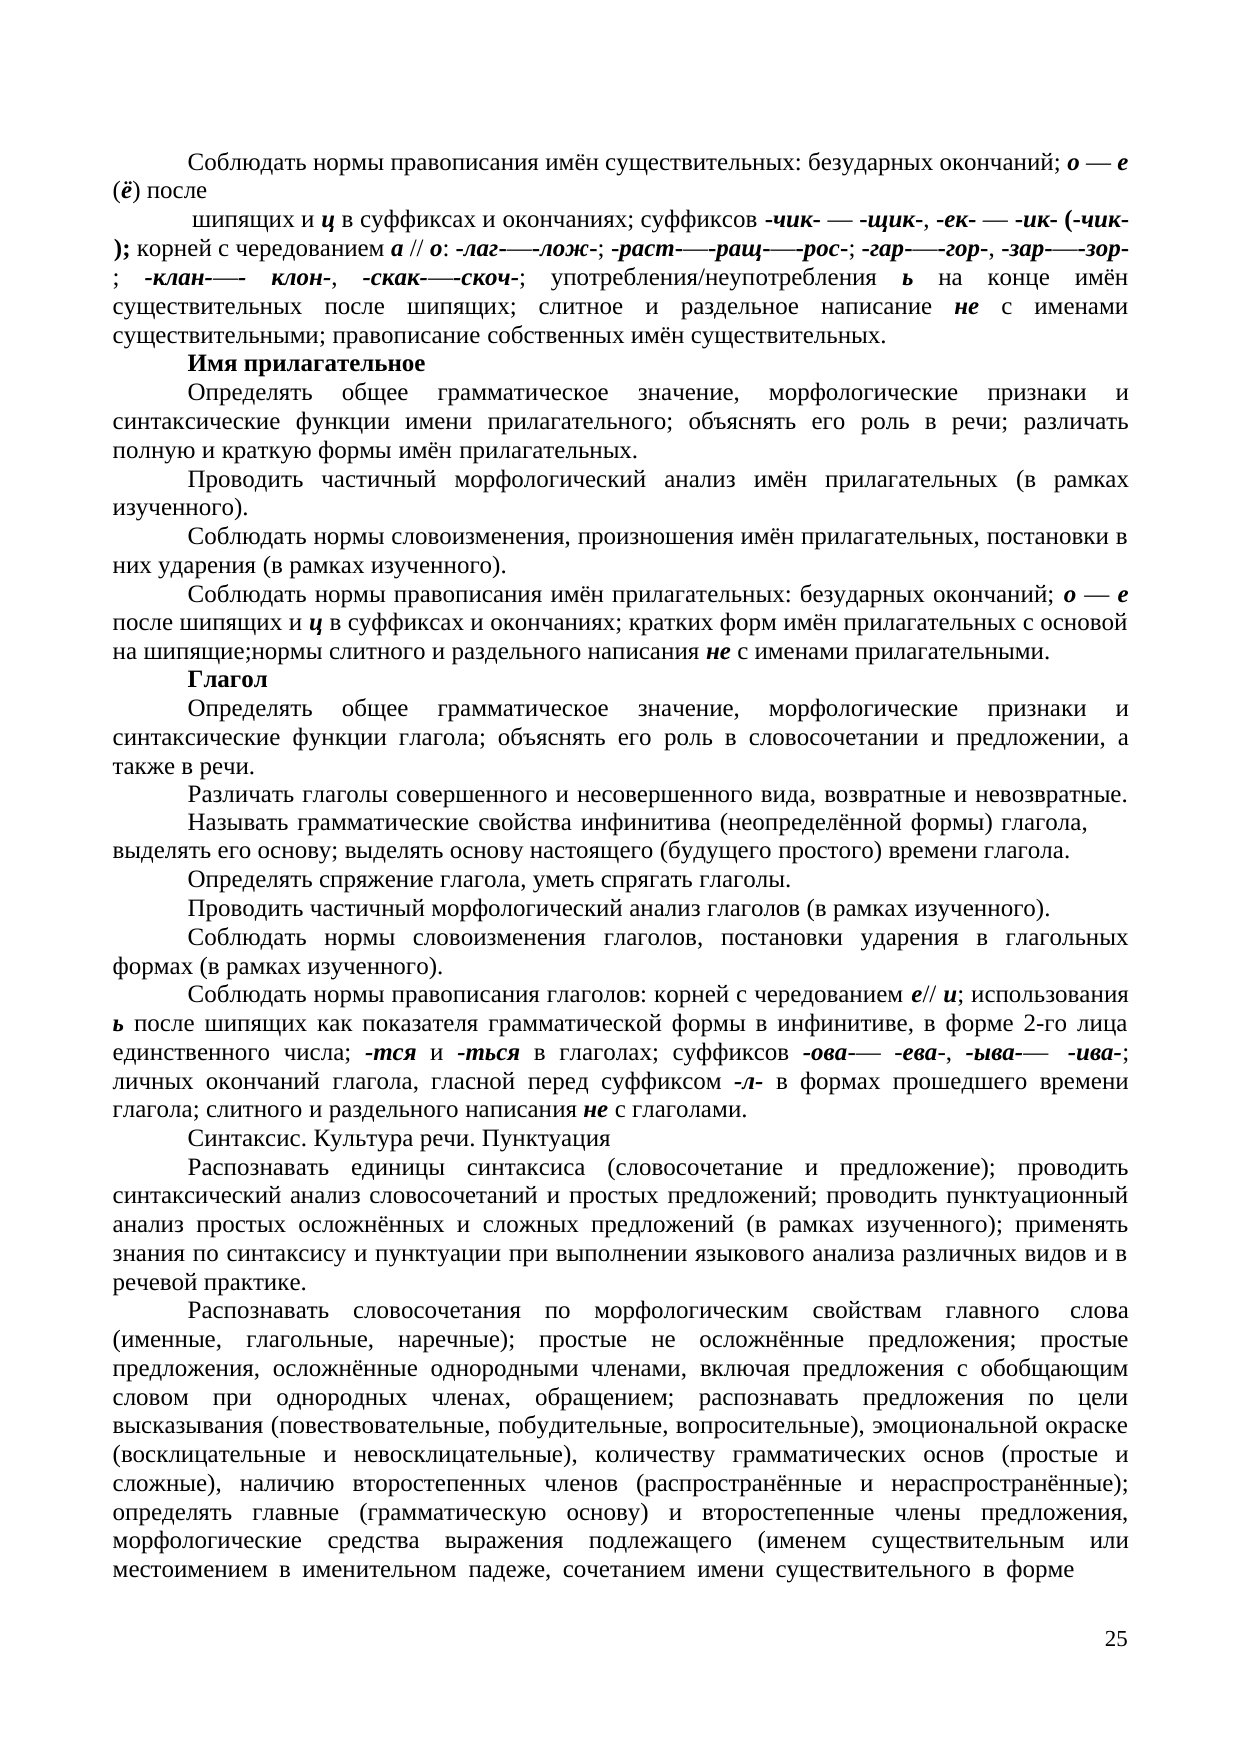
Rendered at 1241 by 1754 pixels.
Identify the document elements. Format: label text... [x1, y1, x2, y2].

text Глагол [187, 665, 1196, 693]
text ; -клан-—- клон-, -скак-—-скоч-; употребления/неупотребления ь на конце имён существительных после шипящих; слитное и раздельное написание не с именами существительными; правописание собственных имён существительных. [112, 262, 1129, 348]
text выделять его основу; выделять основу настоящего (будущего простого) времени глагола. [112, 836, 1196, 864]
text ); корней с чередованием а // о: -лаг-—-лож-; -раст-—-ращ-—-рос-; -гар-—-гор-, -зар-—-зор- [27, 233, 1129, 262]
text шипящих и ц в суффиксах и окончаниях; суффиксов -чик- — -щик-, -ек- — -ик- (-чик- [27, 205, 1129, 233]
text Различать глаголы совершенного и несовершенного вида, возвратные и невозвратные. Называть грамматические свойства инфинитива (неопределённой формы) глагола, [187, 779, 1128, 836]
text Проводить частичный морфологический анализ глаголов (в рамках изученного). [187, 893, 1196, 922]
text Соблюдать нормы правописания имён прилагательных: безударных окончаний; о — е после шипящих и ц в суффиксах и окончаниях; кратких форм имён прилагательных с основой на шипящие;нормы слитного и раздельного написания не с именами прилагательными. [112, 579, 1128, 665]
text Распознавать словосочетания по морфологическим свойствам главного слова (именные, глагольные, наречные); простые не осложнённые предложения; простые предложения, осложнённые однородными членами, включая предложения с обобщающим словом при однородных членах, обращением; распознавать предложения по цели высказывания (повествовательные, побудительные, вопросительные), эмоциональной окраске (восклицательные и невосклицательные), количеству грамматических основ (простые и сложные), наличию второстепенных членов (распространённые и нераспространённые); определять главные (грамматическую основу) и второстепенные члены предложения, морфологические средства выражения подлежащего (именем существительным или местоимением в именительном падеже, сочетанием имени существительного в форме [112, 1296, 1129, 1583]
text Проводить частичный морфологический анализ имён прилагательных (в рамках изученного). [112, 464, 1129, 521]
text Соблюдать нормы словоизменения глаголов, постановки ударения в глагольных формах (в рамках изученного). [112, 922, 1129, 979]
text Определять общее грамматическое значение, морфологические признаки и синтаксические функции глагола; объяснять его роль в словосочетании и предложении, а также в речи. [112, 693, 1129, 779]
text Определять общее грамматическое значение, морфологические признаки и синтаксические функции имени прилагательного; объяснять его роль в речи; различать полную и краткую формы имён прилагательных. [112, 377, 1129, 464]
text Соблюдать нормы словоизменения, произношения имён прилагательных, постановки в них ударения (в рамках изученного). [112, 521, 1128, 579]
text Распознавать единицы синтаксиса (словосочетание и предложение); проводить синтаксический анализ словосочетаний и простых предложений; проводить пунктуационный анализ простых осложнённых и сложных предложений (в рамках изученного); применять знания по синтаксису и пунктуации при выполнении языкового анализа различных видов и в речевой практике. [112, 1152, 1129, 1296]
text Соблюдать нормы правописания имён существительных: безударных окончаний; о — е [187, 147, 1196, 176]
text Имя прилагательное [187, 349, 1196, 377]
text (ё) после [112, 176, 1196, 204]
text Синтаксис. Культура речи. Пунктуация [187, 1123, 1196, 1152]
text Соблюдать нормы правописания глаголов: корней с чередованием е// и; использования ь после шипящих как показателя грамматической формы в инфинитиве, в форме 2-го лица единственного числа; -тся и -ться в глаголах; суффиксов -ова-— -ева-, -ыва-— -ива-; личных окончаний глагола, гласной перед суффиксом -л- в формах прошедшего времени глагола; слитного и раздельного написания не с глаголами. [112, 979, 1129, 1123]
text Определять спряжение глагола, уметь спрягать глаголы. [187, 864, 1196, 893]
